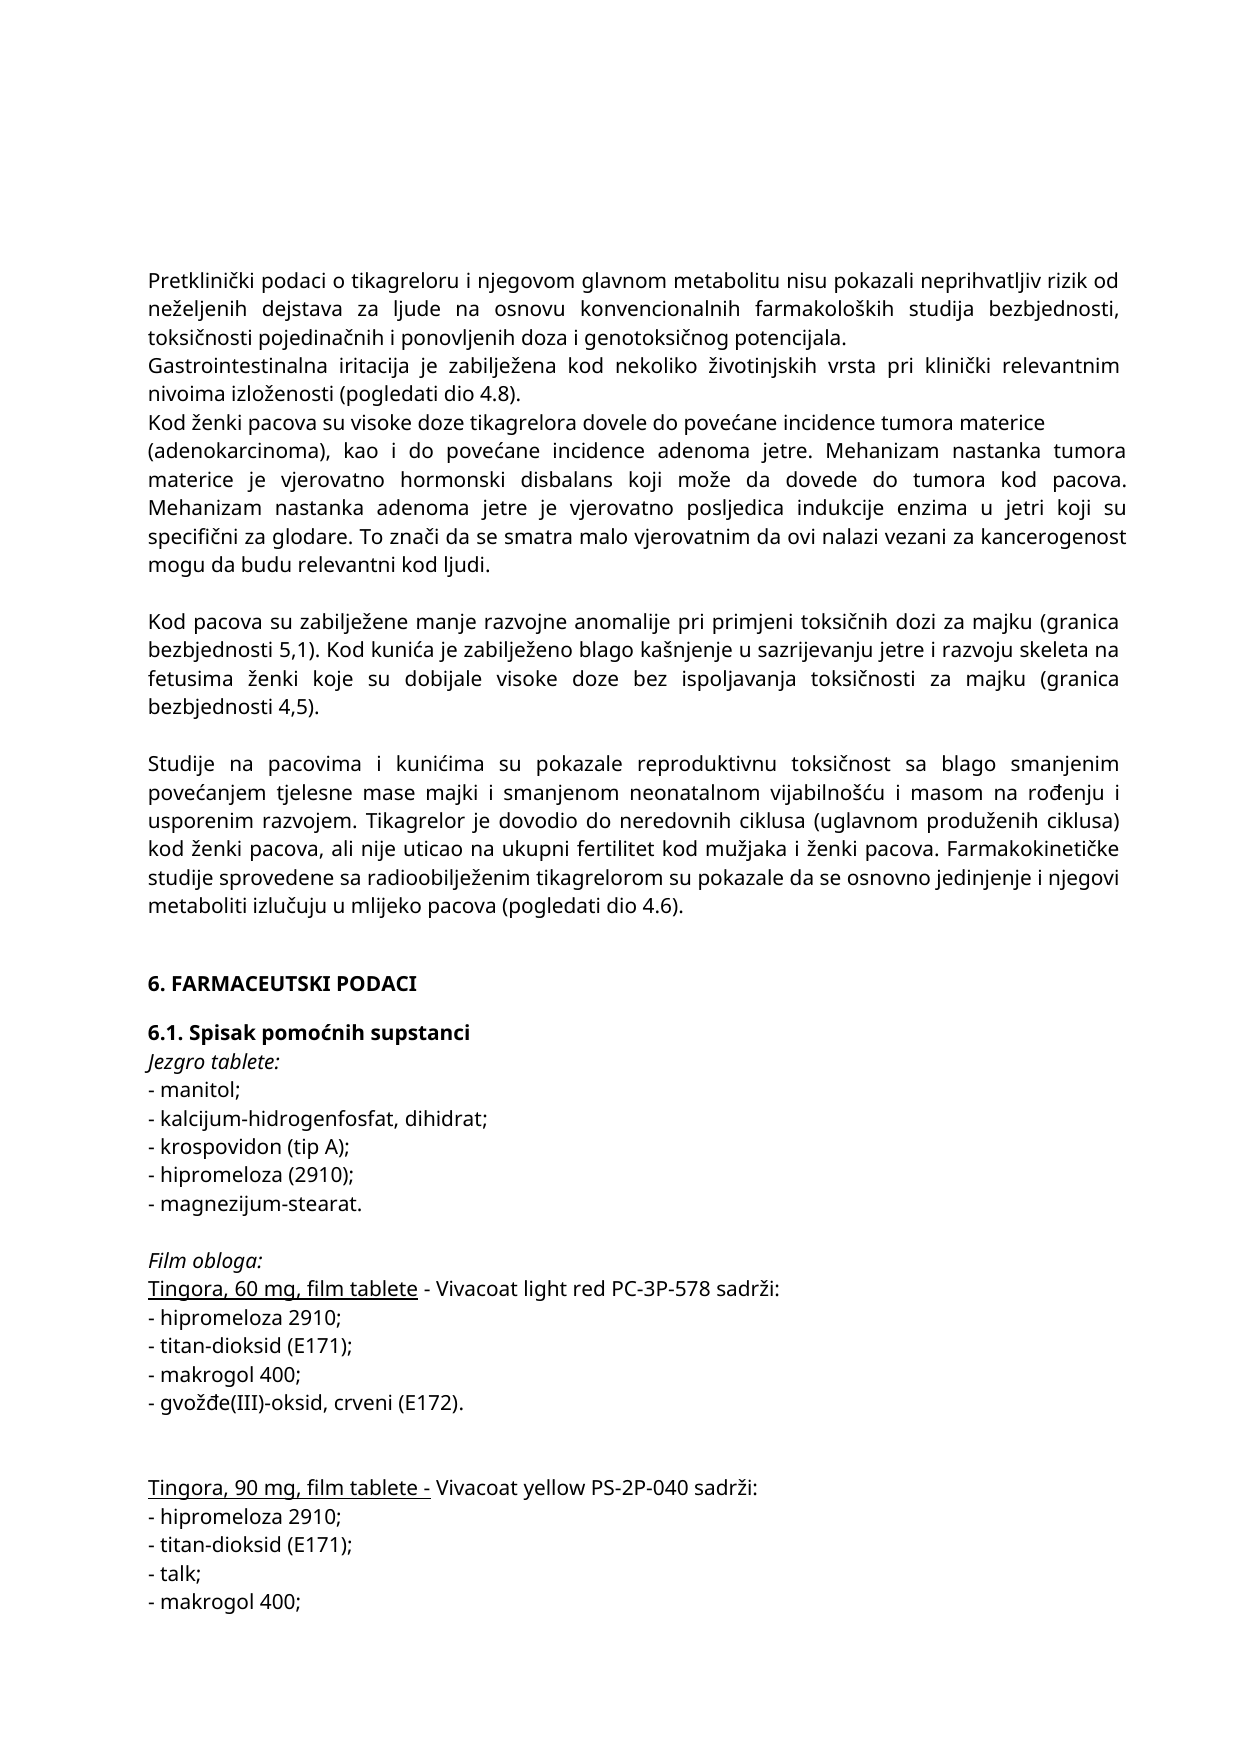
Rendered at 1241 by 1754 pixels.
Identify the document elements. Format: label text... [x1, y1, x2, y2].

text Film obloga: [148, 1246, 1122, 1274]
text - magnezijum-stearat. [148, 1189, 1122, 1217]
text Kod ženki pacova su visoke doze tikagrelora dovele do povećane incidence tumora materice [148, 408, 1128, 436]
text Gastrointestinalna iritacija je zabilježena kod nekoliko životinjskih vrsta pri klinički relevantnim nivoima izloženosti (pogledati dio 4.8). [148, 351, 1121, 408]
text (adenokarcinoma), kao i do povećane incidence adenoma jetre. Mehanizam nastanka tumora materice je vjerovatno hormonski disbalans koji može da dovede do tumora kod pacova. Mehanizam nastanka adenoma jetre je vjerovatno posljedica indukcije enzima u jetri koji su specifični za glodare. To znači da se smatra malo vjerovatnim da ovi nalazi vezani za kancerogenost mogu da budu relevantni kod lјudi. [148, 436, 1128, 579]
text Kod pacova su zabilježene manje razvojne anomalije pri primjeni toksičnih dozi za majku (granica bezbjednosti 5,1). Kod kunića je zabilježeno blago kašnjenje u sazrijevanju jetre i razvoju skeleta na fetusima ženki koje su dobijale visoke doze bez ispolјavanja toksičnosti za majku (granica bezbjednosti 4,5). [148, 607, 1121, 721]
text - kalcijum-hidrogenfosfat, dihidrat; [148, 1104, 1122, 1132]
text - titan-dioksid (E171); [148, 1530, 1122, 1559]
text - hipromeloza 2910; [148, 1303, 1122, 1331]
text - hipromeloza 2910; [148, 1502, 1122, 1530]
text - hipromeloza (2910); [148, 1161, 1122, 1189]
text 6.1. Spisak pomoćnih supstanci [148, 1018, 1122, 1047]
text - talk; [148, 1559, 1122, 1587]
text - makrogol 400; [148, 1360, 1122, 1388]
text - makrogol 400; [148, 1587, 1122, 1616]
text Tingora, 90 mg, film tablete - Vivacoat yellow PS-2P-040 sadrži: [148, 1473, 1122, 1502]
text 6. FARMACEUTSKI PODACI [148, 969, 1122, 998]
text Tingora, 60 mg, film tablete - Vivacoat light red PC-3P-578 sadrži: [148, 1274, 1122, 1303]
text - krospovidon (tip A); [148, 1132, 1122, 1161]
text - manitol; [148, 1075, 1122, 1104]
text - titan-dioksid (E171); [148, 1331, 1122, 1360]
text Pretklinički podaci o tikagreloru i njegovom glavnom metabolitu nisu pokazali neprihvatlјiv rizik od neželјenih dejstava za lјude na osnovu konvencionalnih farmakoloških studija bezbjednosti, toksičnosti pojedinačnih i ponovlјenih doza i genotoksičnog potencijala. [148, 266, 1121, 351]
text - gvožđe(III)-oksid, crveni (E172). [148, 1388, 1122, 1417]
text Studije na pacovima i kunićima su pokazale reproduktivnu toksičnost sa blago smanjenim povećanjem tjelesne mase majki i smanjenom neonatalnom vijabilnošću i masom na rođenju i usporenim razvojem. Tikagrelor je dovodio do neredovnih ciklusa (uglavnom produženih ciklusa) kod ženki pacova, ali nije uticao na ukupni fertilitet kod mužjaka i ženki pacova. Farmakokinetičke studije sprovedene sa radioobilježenim tikagrelorom su pokazale da se osnovno jedinjenje i njegovi metaboliti izlučuju u mlijeko pacova (pogledati dio 4.6). [148, 749, 1121, 920]
text Jezgro tablete: [148, 1047, 1122, 1075]
